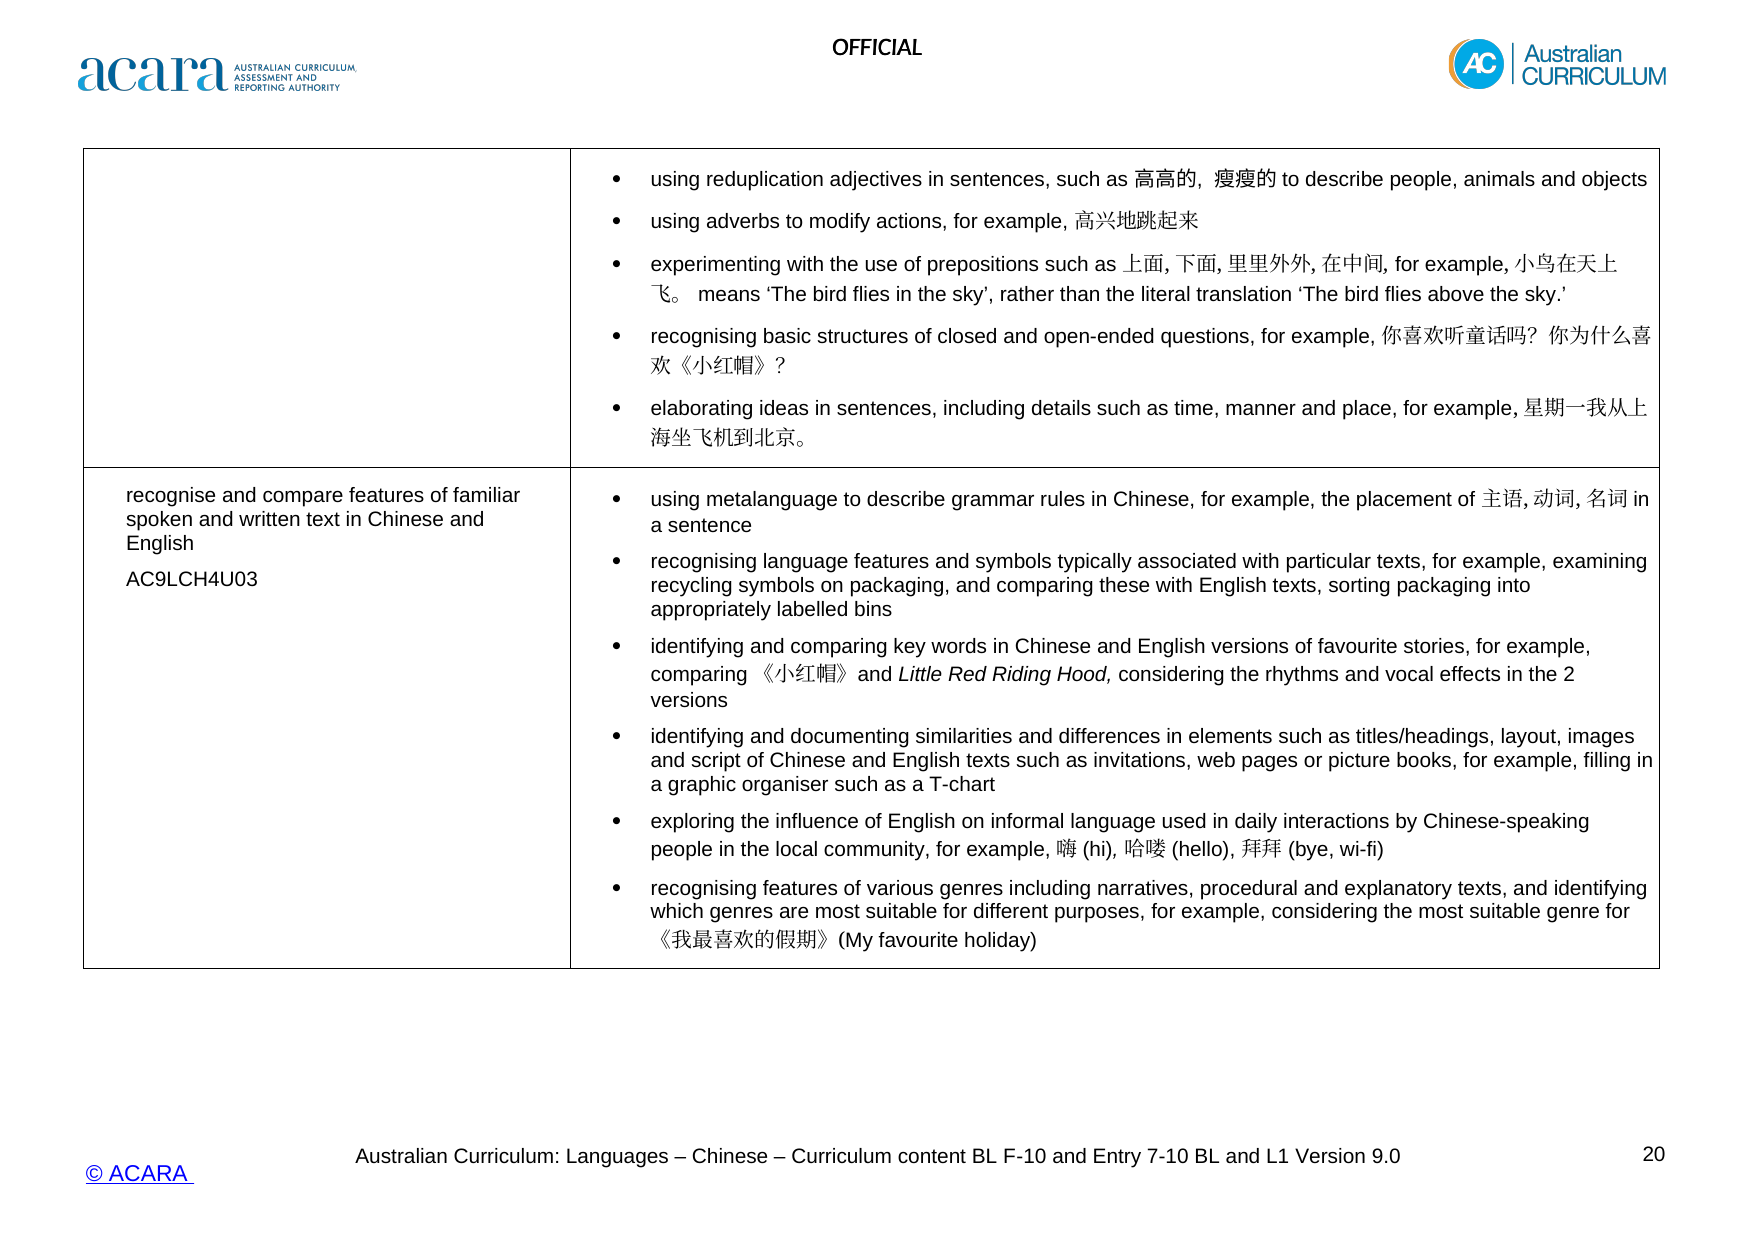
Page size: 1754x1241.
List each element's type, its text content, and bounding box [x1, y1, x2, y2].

table_cell using metalanguage to describe grammar rules in Chinese, for example, the placement of 主语, 动词, 名词 in a sentence recognising language features and symbols typically associated with particular texts, for example, examining recycling symbols on packaging, and comparing these with English texts, sorting packaging into appropriately labelled bins identifying and comparing key words in Chinese and English versions of favourite stories, for example, comparing 《小红帽》and Little Red Riding Hood, considering the rhythms and vocal effects in the 2 versions identifying and documenting similarities and differences in elements such as titles/headings, layout, images and script of Chinese and English texts such as invitations, web pages or picture books, for example, filling in a graphic organiser such as a T-chart exploring the influence of English on informal language used in daily interactions by Chinese-speaking people in the local community, for example, 嗨 (hi), 哈喽 (hello), 拜拜 (bye, wi-fi) recognising features of various genres including narratives, procedural and explanatory texts, and identifying which genres are most suitable for different purposes, for example, considering the most suitable genre for《我最喜欢的假期》(My favourite holiday) [571, 468, 1659, 968]
table_cell recognise and compare features of familiar spoken and written text in Chinese and English AC9LCH4U03 [84, 468, 570, 968]
picture [1448, 39, 1471, 89]
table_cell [84, 149, 570, 467]
picture [1464, 53, 1495, 73]
picture [1487, 39, 1666, 89]
picture [78, 58, 357, 91]
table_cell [571, 149, 1659, 467]
